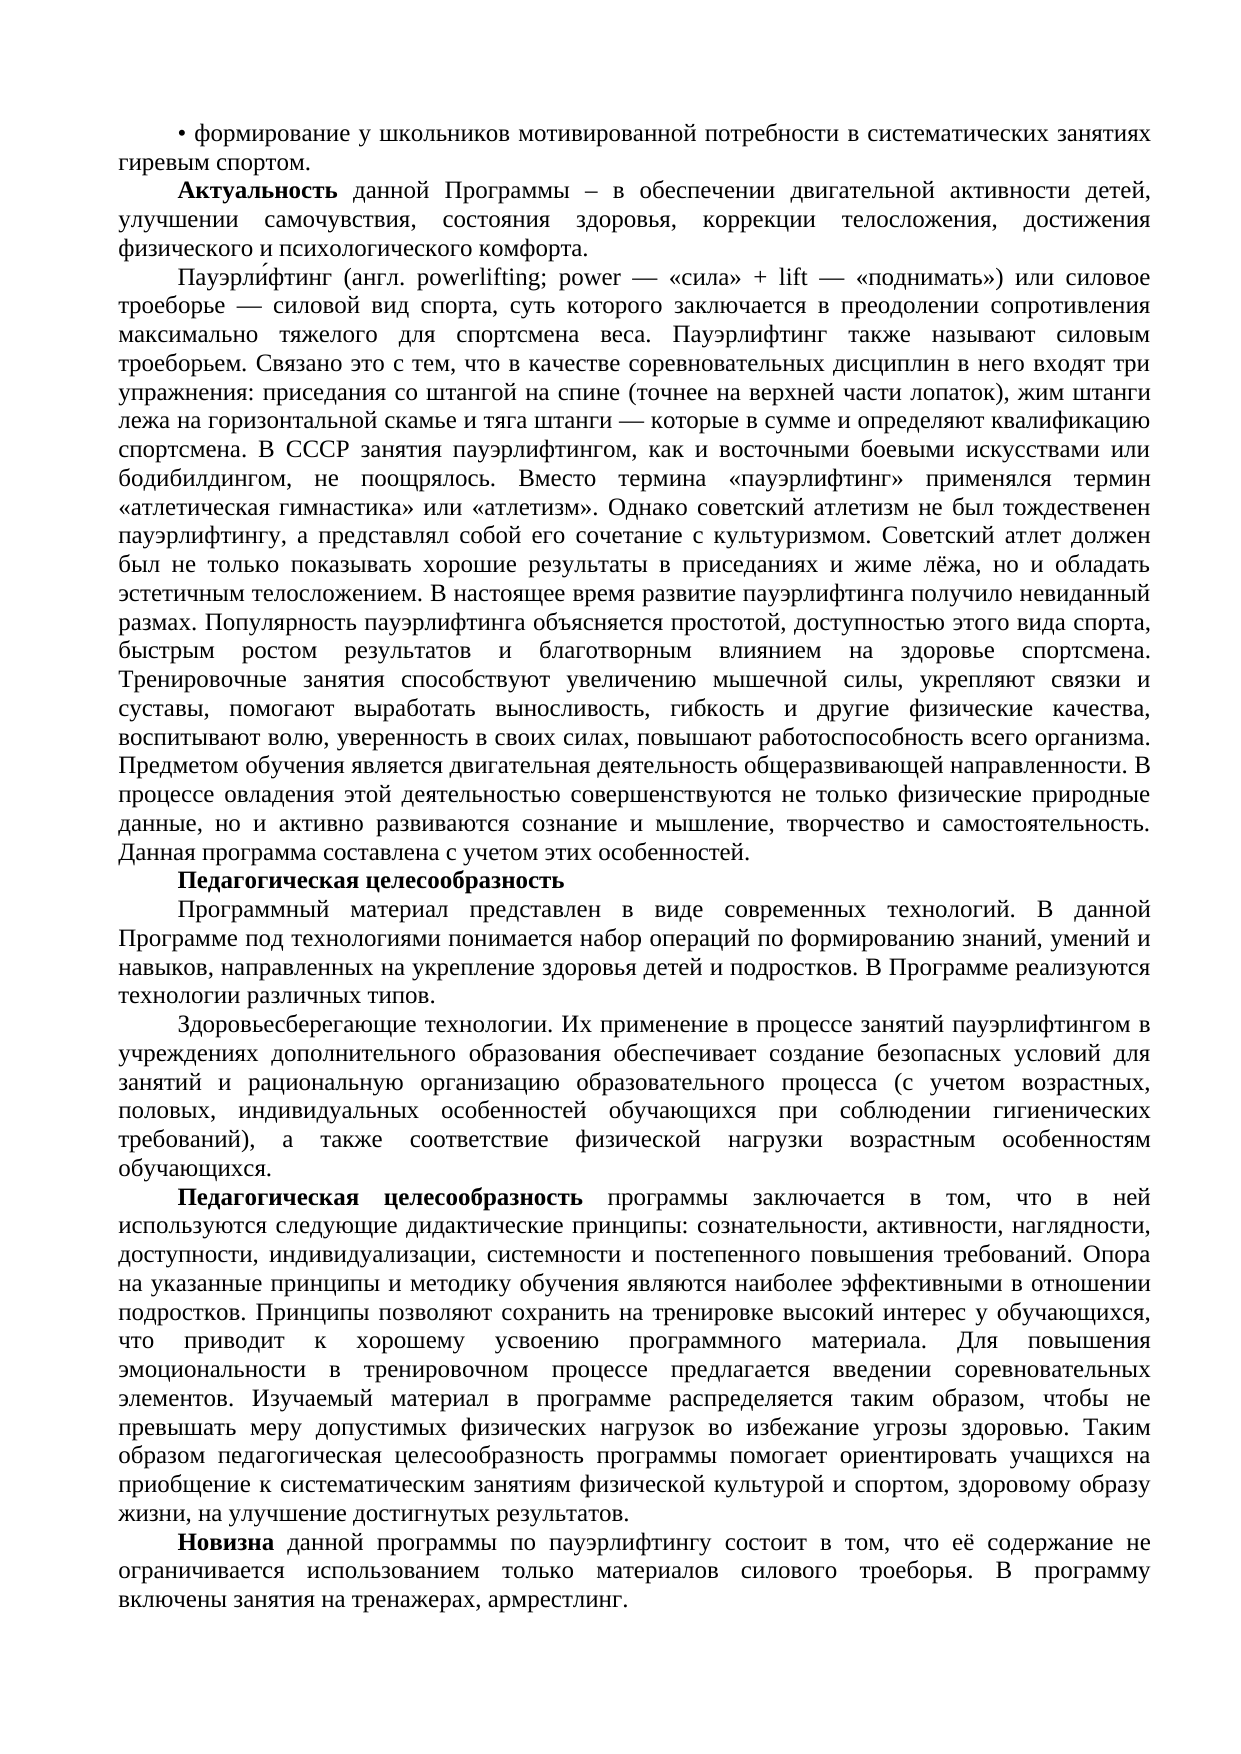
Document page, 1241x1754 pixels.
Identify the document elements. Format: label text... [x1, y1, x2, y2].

text Актуальность данной Программы – в обеспечении двигательной активности детей, улучшении самочувствия, состояния здоровья, коррекции телосложения, достижения физического и психологического комфорта. [118, 176, 1152, 262]
text Пауэрли́фтинг (англ. powerlifting; power — «сила» + lift — «поднимать») или силовое троеборье — силовой вид спорта, суть которого заключается в преодолении сопротивления максимально тяжелого для спортсмена веса. Пауэрлифтинг также называют силовым троеборьем. Связано это с тем, что в качестве соревновательных дисциплин в него входят три упражнения: приседания со штангой на спине (точнее на верхней части лопаток), жим штанги лежа на горизонтальной скамье и тяга штанги — которые в сумме и определяют квалификацию спортсмена. В СССР занятия пауэрлифтингом, как и восточными боевыми искусствами или бодибилдингом, не поощрялось. Вместо термина «пауэрлифтинг» применялся термин «атлетическая гимнастика» или «атлетизм». Однако советский атлетизм не был тождественен пауэрлифтингу, а представлял собой его сочетание с культуризмом. Советский атлет должен был не только показывать хорошие результаты в приседаниях и жиме лёжа, но и обладать эстетичным телосложением. В настоящее время развитие пауэрлифтинга получило невиданный размах. Популярность пауэрлифтинга объясняется простотой, доступностью этого вида спорта, быстрым ростом результатов и благотворным влиянием на здоровье спортсмена. Тренировочные занятия способствуют увеличению мышечной силы, укрепляют связки и суставы, помогают выработать выносливость, гибкость и другие физические качества, воспитывают волю, уверенность в своих силах, повышают работоспособность всего организма. Предметом обучения является двигательная деятельность общеразвивающей направленности. В процессе овладения этой деятельностью совершенствуются не только физические природные данные, но и активно развиваются сознание и мышление, творчество и самостоятельность. Данная программа составлена с учетом этих особенностей. [118, 262, 1152, 866]
text Здоровьесберегающие технологии. Их применение в процессе занятий пауэрлифтингом в учреждениях дополнительного образования обеспечивает создание безопасных условий для занятий и рациональную организацию образовательного процесса (с учетом возрастных, половых, индивидуальных особенностей обучающихся при соблюдении гигиенических требований), а также соответствие физической нагрузки возрастным особенностям обучающихся. [118, 1009, 1152, 1182]
text • формирование у школьников мотивированной потребности в систематических занятиях гиревым спортом. [118, 118, 1152, 176]
text Новизна данной программы по пауэрлифтингу состоит в том, что её содержание не ограничивается использованием только материалов силового троеборья. В программу включены занятия на тренажерах, армрестлинг. [118, 1527, 1152, 1613]
text Педагогическая целесообразность программы заключается в том, что в ней используются следующие дидактические принципы: сознательности, активности, наглядности, доступности, индивидуализации, системности и постепенного повышения требований. Опора на указанные принципы и методику обучения являются наиболее эффективными в отношении подростков. Принципы позволяют сохранить на тренировке высокий интерес у обучающихся, что приводит к хорошему усвоению программного материала. Для повышения эмоциональности в тренировочном процессе предлагается введении соревновательных элементов. Изучаемый материал в программе распределяется таким образом, чтобы не превышать меру допустимых физических нагрузок во избежание угрозы здоровью. Таким образом педагогическая целесообразность программы помогает ориентировать учащихся на приобщение к систематическим занятиям физической культурой и спортом, здоровому образу жизни, на улучшение достигнутых результатов. [118, 1182, 1152, 1527]
text Педагогическая целесообразность [118, 866, 1152, 894]
text Программный материал представлен в виде современных технологий. В данной Программе под технологиями понимается набор операций по формированию знаний, умений и навыков, направленных на укрепление здоровья детей и подростков. В Программе реализуются технологии различных типов. [118, 894, 1152, 1009]
